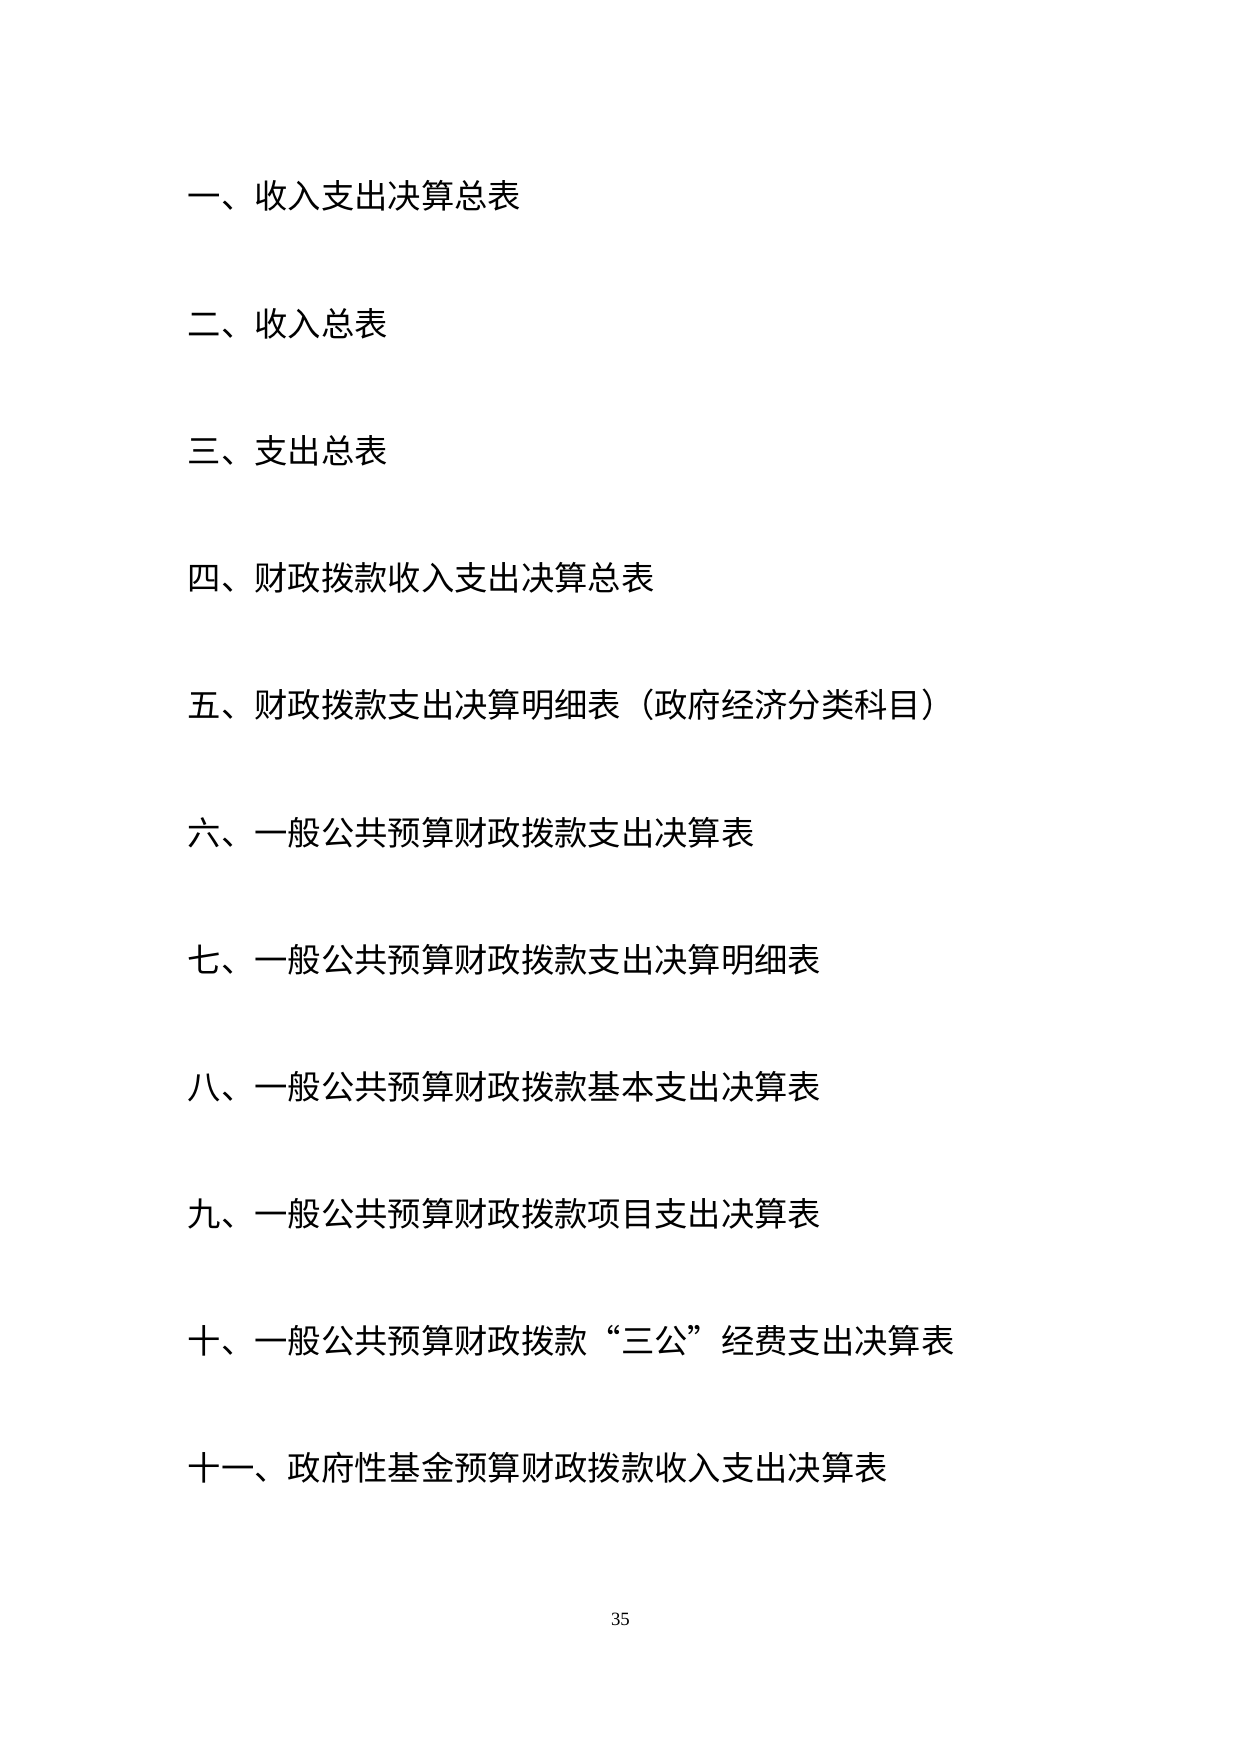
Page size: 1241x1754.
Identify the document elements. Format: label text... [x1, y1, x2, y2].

subtitle 六、一般公共预算财政拨款支出决算表 [187, 798, 1053, 863]
subtitle 五、财政拨款支出决算明细表（政府经济分类科目） [187, 671, 1053, 736]
subtitle 一、收入支出决算总表 [187, 162, 1053, 227]
subtitle 三、支出总表 [187, 416, 1053, 481]
subtitle 十、一般公共预算财政拨款“三公”经费支出决算表 [187, 1307, 1053, 1372]
subtitle 二、收入总表 [187, 289, 1053, 354]
subtitle 八、一般公共预算财政拨款基本支出决算表 [187, 1052, 1053, 1117]
subtitle 九、一般公共预算财政拨款项目支出决算表 [187, 1179, 1053, 1244]
subtitle 十一、政府性基金预算财政拨款收入支出决算表 [187, 1434, 1053, 1499]
subtitle 七、一般公共预算财政拨款支出决算明细表 [187, 925, 1053, 990]
subtitle 四、财政拨款收入支出决算总表 [187, 543, 1053, 608]
